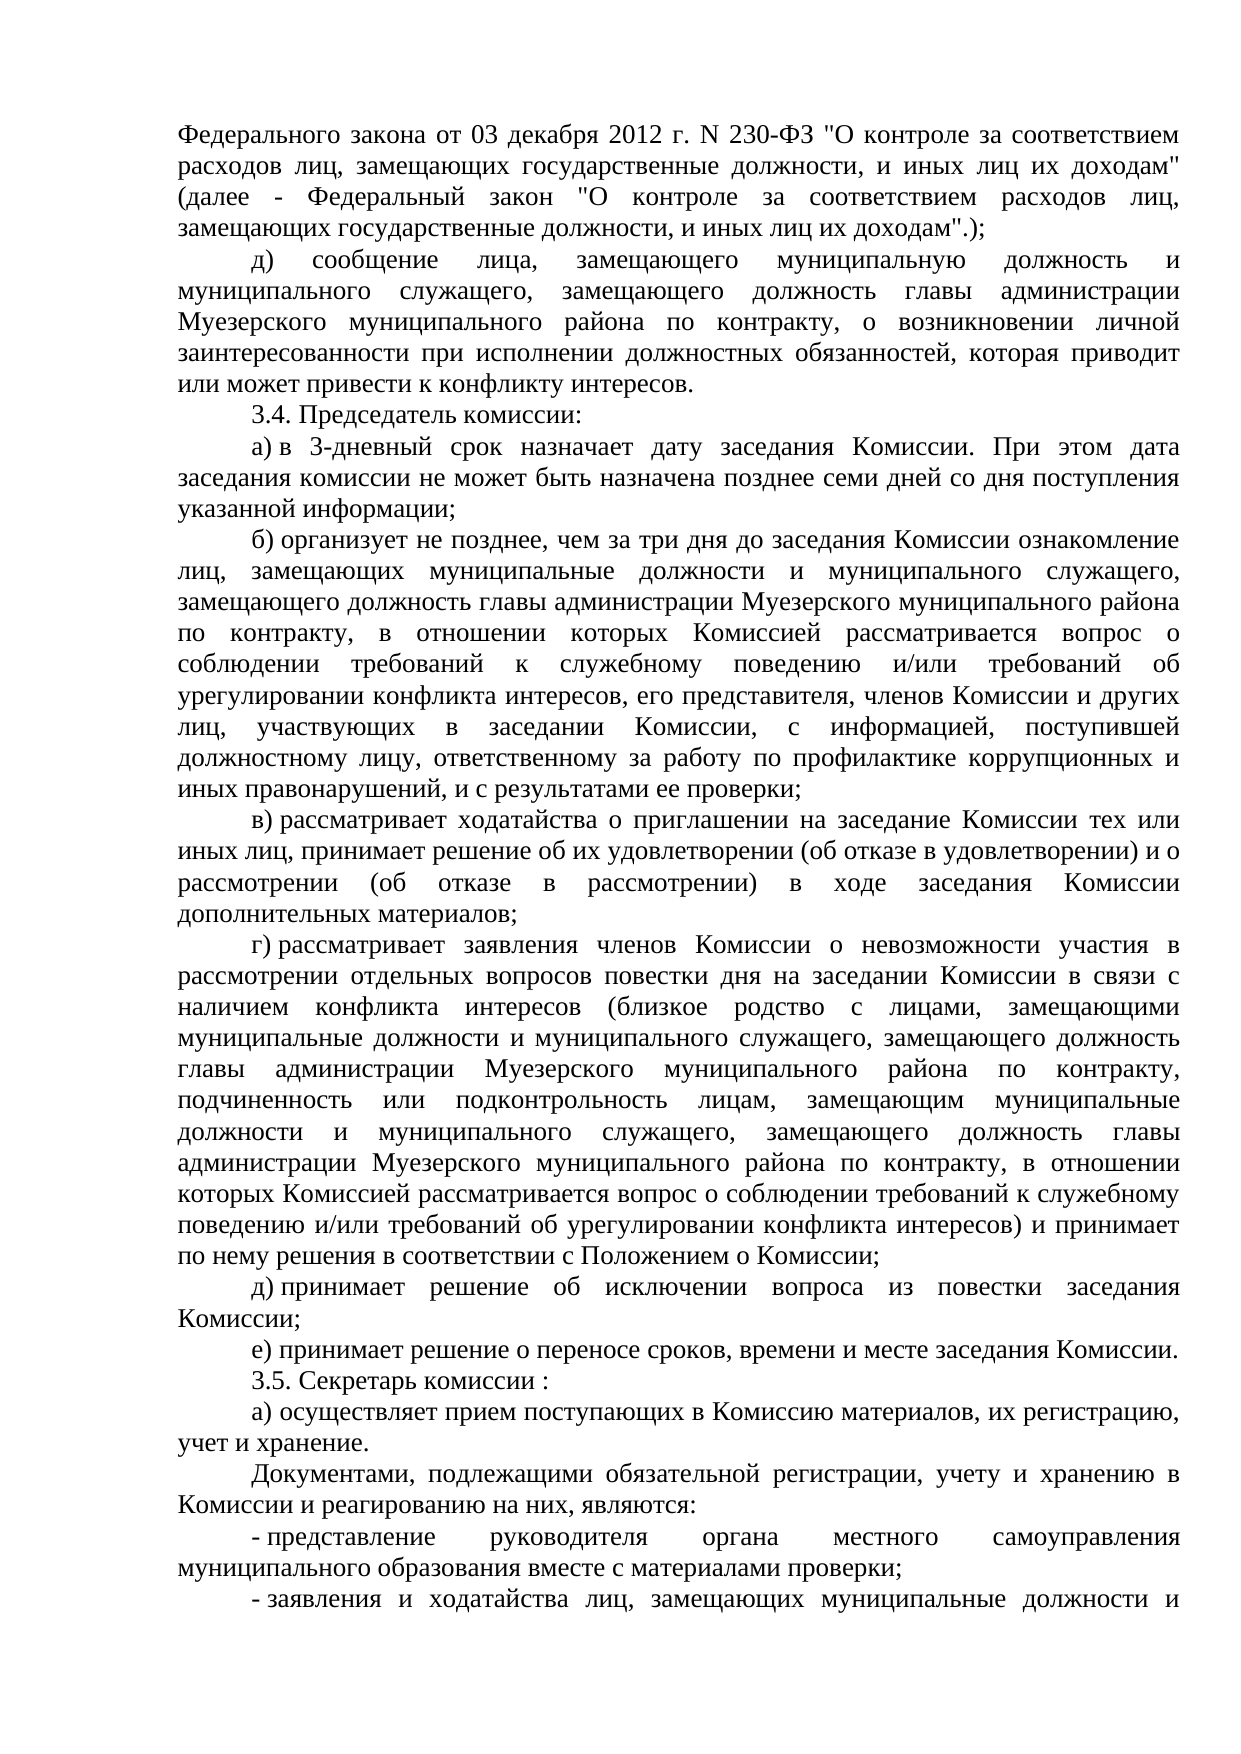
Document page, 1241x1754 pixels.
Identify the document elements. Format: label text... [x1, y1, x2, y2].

text 3.5. Секретарь комиссии : [177, 1364, 1181, 1395]
text г) рассматривает заявления членов Комиссии о невозможности участия в рассмотрении отдельных вопросов повестки дня на заседании Комиссии в связи с наличием конфликта интересов (близкое родство с лицами, замещающими муниципальные должности и муниципального служащего, замещающего должность главы администрации Муезерского муниципального района по контракту, подчиненность или подконтрольность лицам, замещающим муниципальные должности и муниципального служащего, замещающего должность главы администрации Муезерского муниципального района по контракту, в отношении которых Комиссией рассматривается вопрос о соблюдении требований к служебному поведению и/или требований об урегулировании конфликта интересов) и принимает по нему решения в соответствии с Положением о Комиссии; [177, 928, 1181, 1271]
text д) принимает решение об исключении вопроса из повестки заседания Комиссии; [177, 1271, 1181, 1333]
text - представление руководителя органа местного самоуправления муниципального образования вместе с материалами проверки; [177, 1520, 1181, 1582]
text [177, 118, 1181, 243]
text а) осуществляет прием поступающих в Комиссию материалов, их регистрацию, учет и хранение. [177, 1395, 1181, 1457]
text е) принимает решение о переносе сроков, времени и месте заседания Комиссии. [177, 1333, 1181, 1364]
text Документами, подлежащими обязательной регистрации, учету и хранению в Комиссии и реагированию на них, являются: [177, 1457, 1181, 1520]
text а) в 3-дневный срок назначает дату заседания Комиссии. При этом дата заседания комиссии не может быть назначена позднее семи дней со дня поступления указанной информации; [177, 429, 1181, 523]
text в) рассматривает ходатайства о приглашении на заседание Комиссии тех или иных лиц, принимает решение об их удовлетворении (об отказе в удовлетворении) и о рассмотрении (об отказе в рассмотрении) в ходе заседания Комиссии дополнительных материалов; [177, 803, 1181, 928]
text д) сообщение лица, замещающего муниципальную должность и муниципального служащего, замещающего должность главы администрации Муезерского муниципального района по контракту, о возникновении личной заинтересованности при исполнении должностных обязанностей, которая приводит или может привести к конфликту интересов. [177, 243, 1181, 398]
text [177, 1582, 1181, 1613]
text б) организует не позднее, чем за три дня до заседания Комиссии ознакомление лиц, замещающих муниципальные должности и муниципального служащего, замещающего должность главы администрации Муезерского муниципального района по контракту, в отношении которых Комиссией рассматривается вопрос о соблюдении требований к служебному поведению и/или требований об урегулировании конфликта интересов, его представителя, членов Комиссии и других лиц, участвующих в заседании Комиссии, с информацией, поступившей должностному лицу, ответственному за работу по профилактике коррупционных и иных правонарушений, и с результатами ее проверки; [177, 523, 1181, 803]
text 3.4. Председатель комиссии: [177, 398, 1181, 429]
